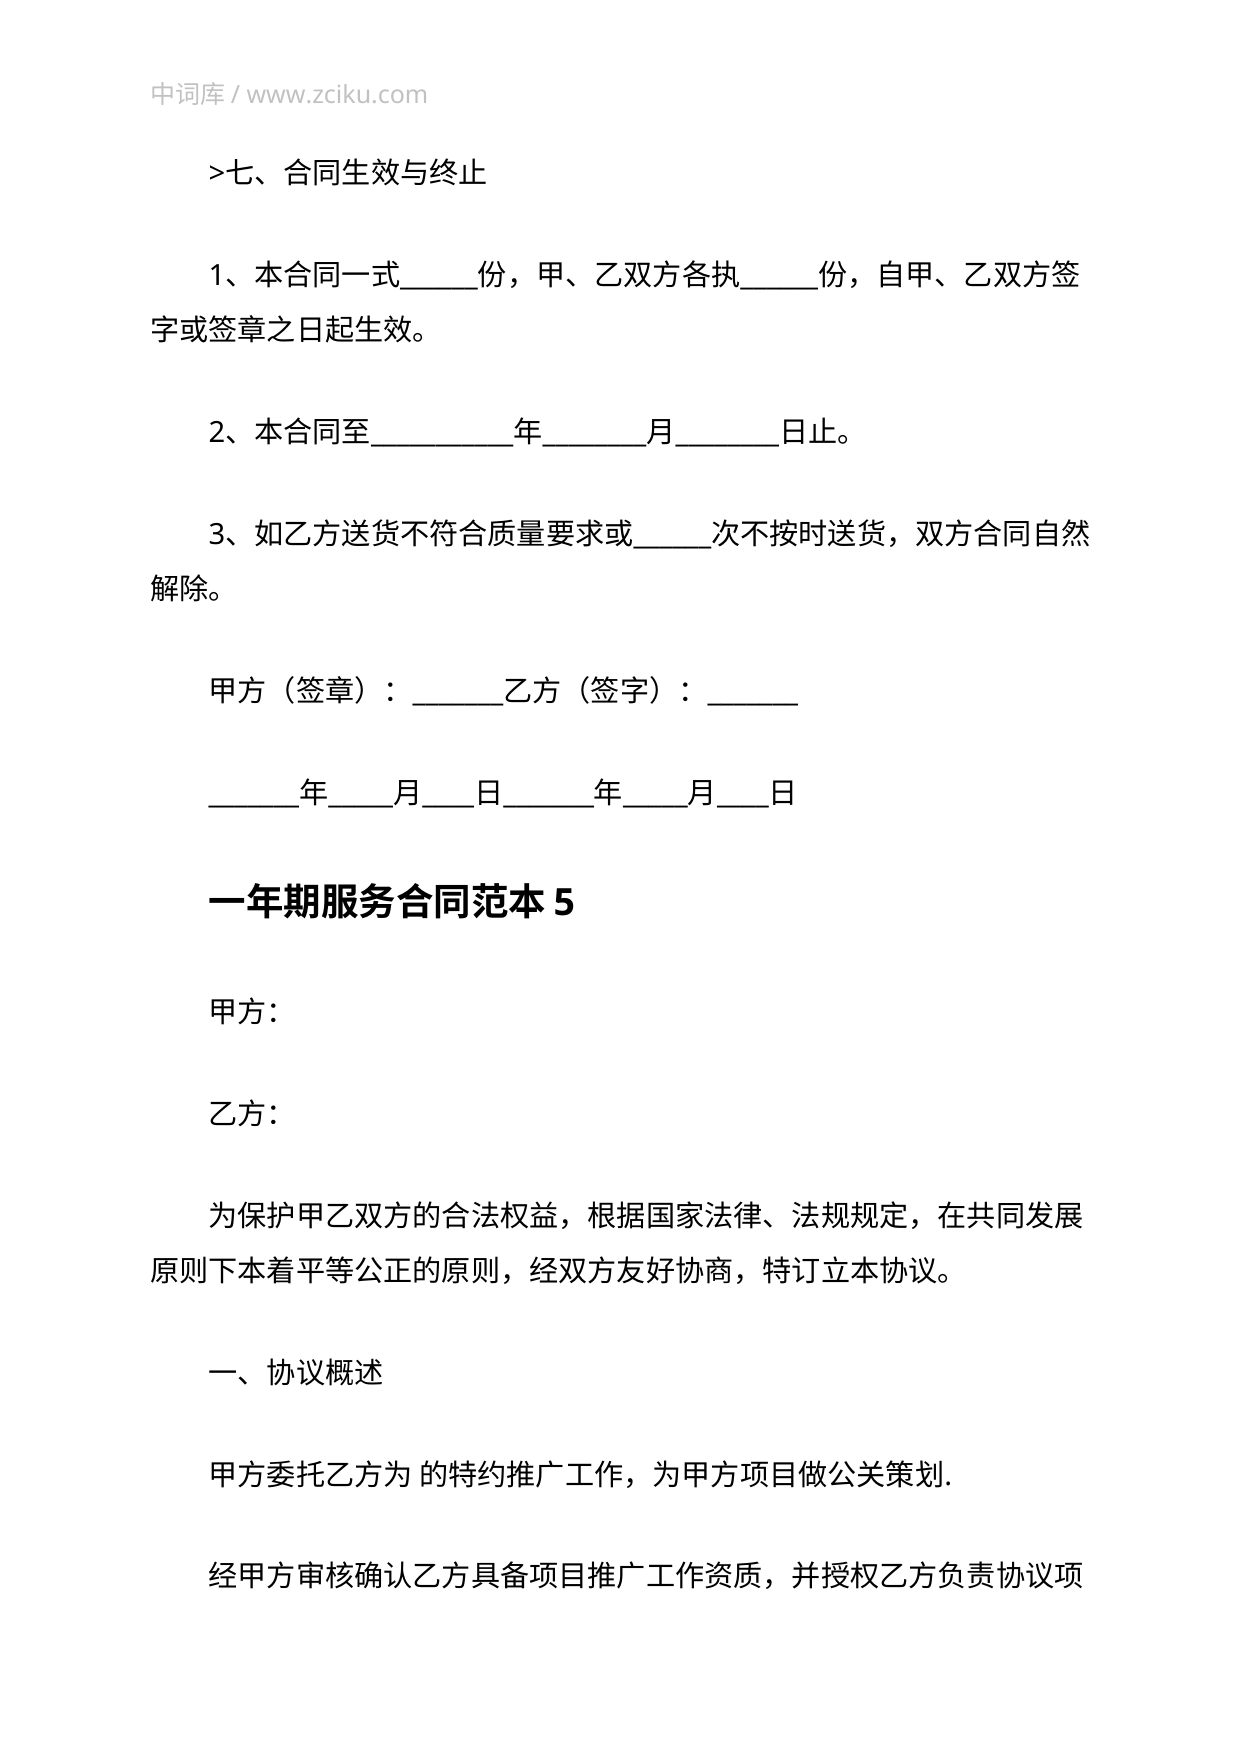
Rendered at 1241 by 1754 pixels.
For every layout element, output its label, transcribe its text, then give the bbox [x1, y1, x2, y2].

text 甲方： [150, 989, 1090, 1031]
text >七、合同生效与终止 [150, 150, 1090, 192]
text 乙方： [150, 1091, 1090, 1133]
text 甲方（签章）：_______乙方（签字）：_______ [150, 667, 1090, 710]
text 甲方委托乙方为 的特约推广工作，为甲方项目做公关策划. [150, 1451, 1090, 1493]
text _______年_____月____日_______年_____月____日 [150, 769, 1090, 812]
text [150, 1553, 1090, 1595]
text 1、本合同一式______份，甲、乙双方各执______份，自甲、乙双方签字或签章之日起生效。 [150, 252, 1090, 349]
text 3、如乙方送货不符合质量要求或______次不按时送货，双方合同自然解除。 [150, 511, 1090, 608]
text 一、协议概述 [150, 1349, 1090, 1392]
text 2、本合同至___________年________月________日止。 [150, 409, 1090, 451]
text 为保护甲乙双方的合法权益，根据国家法律、法规规定，在共同发展原则下本着平等公正的原则，经双方友好协商，特订立本协议。 [150, 1193, 1090, 1290]
text 一年期服务合同范本5 [150, 871, 1090, 926]
